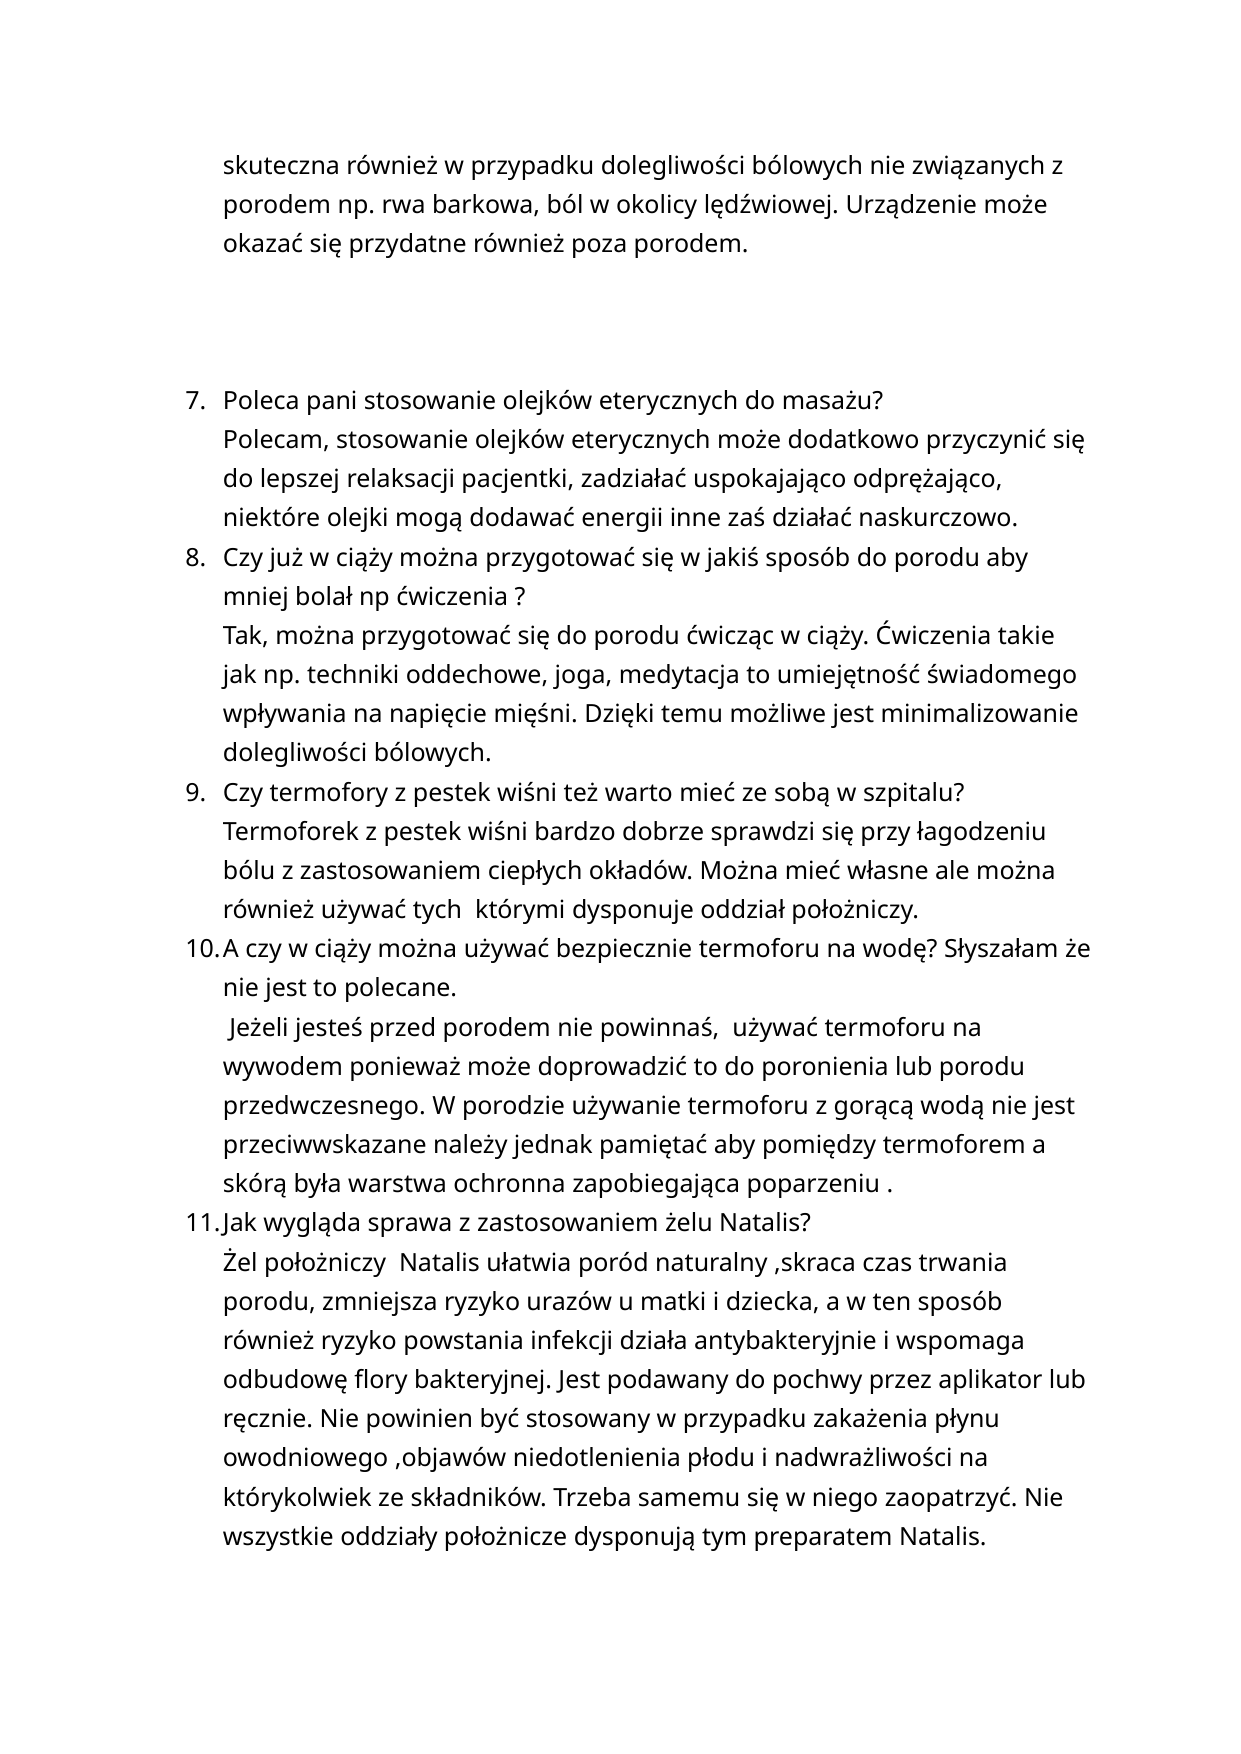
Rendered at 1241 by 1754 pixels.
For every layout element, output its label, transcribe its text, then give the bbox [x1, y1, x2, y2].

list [223, 148, 1093, 260]
list Tak, można przygotować się do porodu ćwicząc w ciąży. Ćwiczenia takie jak np. techniki oddechowe, joga, medytacja to umiejętność świadomego wpływania na napięcie mięśni. Dzięki temu możliwe jest minimalizowanie dolegliwości bólowych. [223, 618, 1093, 769]
list Termoforek z pestek wiśni bardzo dobrze sprawdzi się przy łagodzeniu bólu z zastosowaniem ciepłych okładów. Można mieć własne ale można również używać tych którymi dysponuje oddział położniczy. [223, 813, 1093, 926]
list Jeżeli jesteś przed porodem nie powinnaś, używać termoforu na wywodem ponieważ może doprowadzić to do poronienia lub porodu przedwczesnego. W porodzie używanie termoforu z gorącą wodą nie jest przeciwwskazane należy jednak pamiętać aby pomiędzy termoforem a skórą była warstwa ochronna zapobiegająca poparzeniu . [223, 1009, 1093, 1200]
list Jak wygląda sprawa z zastosowaniem żelu Natalis? [185, 1205, 1093, 1239]
list Polecam, stosowanie olejków eterycznych może dodatkowo przyczynić się do lepszej relaksacji pacjentki, zadziałać uspokajająco odprężająco, niektóre olejki mogą dodawać energii inne zaś działać naskurczowo. [223, 422, 1093, 534]
list Czy już w ciąży można przygotować się w jakiś sposób do porodu aby mniej bolał np ćwiczenia ? [185, 539, 1093, 612]
list Czy termofory z pestek wiśni też warto mieć ze sobą w szpitalu? [185, 774, 1093, 808]
list A czy w ciąży można używać bezpiecznie termoforu na wodę? Słyszałam że nie jest to polecane. [185, 931, 1093, 1004]
list Żel położniczy Natalis ułatwia poród naturalny ,skraca czas trwania porodu, zmniejsza ryzyko urazów u matki i dziecka, a w ten sposób również ryzyko powstania infekcji działa antybakteryjnie i wspomaga odbudowę flory bakteryjnej. Jest podawany do pochwy przez aplikator lub ręcznie. Nie powinien być stosowany w przypadku zakażenia płynu owodniowego ,objawów niedotlenienia płodu i nadwrażliwości na którykolwiek ze składników. Trzeba samemu się w niego zaopatrzyć. Nie wszystkie oddziały położnicze dysponują tym preparatem Natalis. [223, 1244, 1093, 1552]
list Poleca pani stosowanie olejków eterycznych do masażu? [185, 383, 1093, 417]
